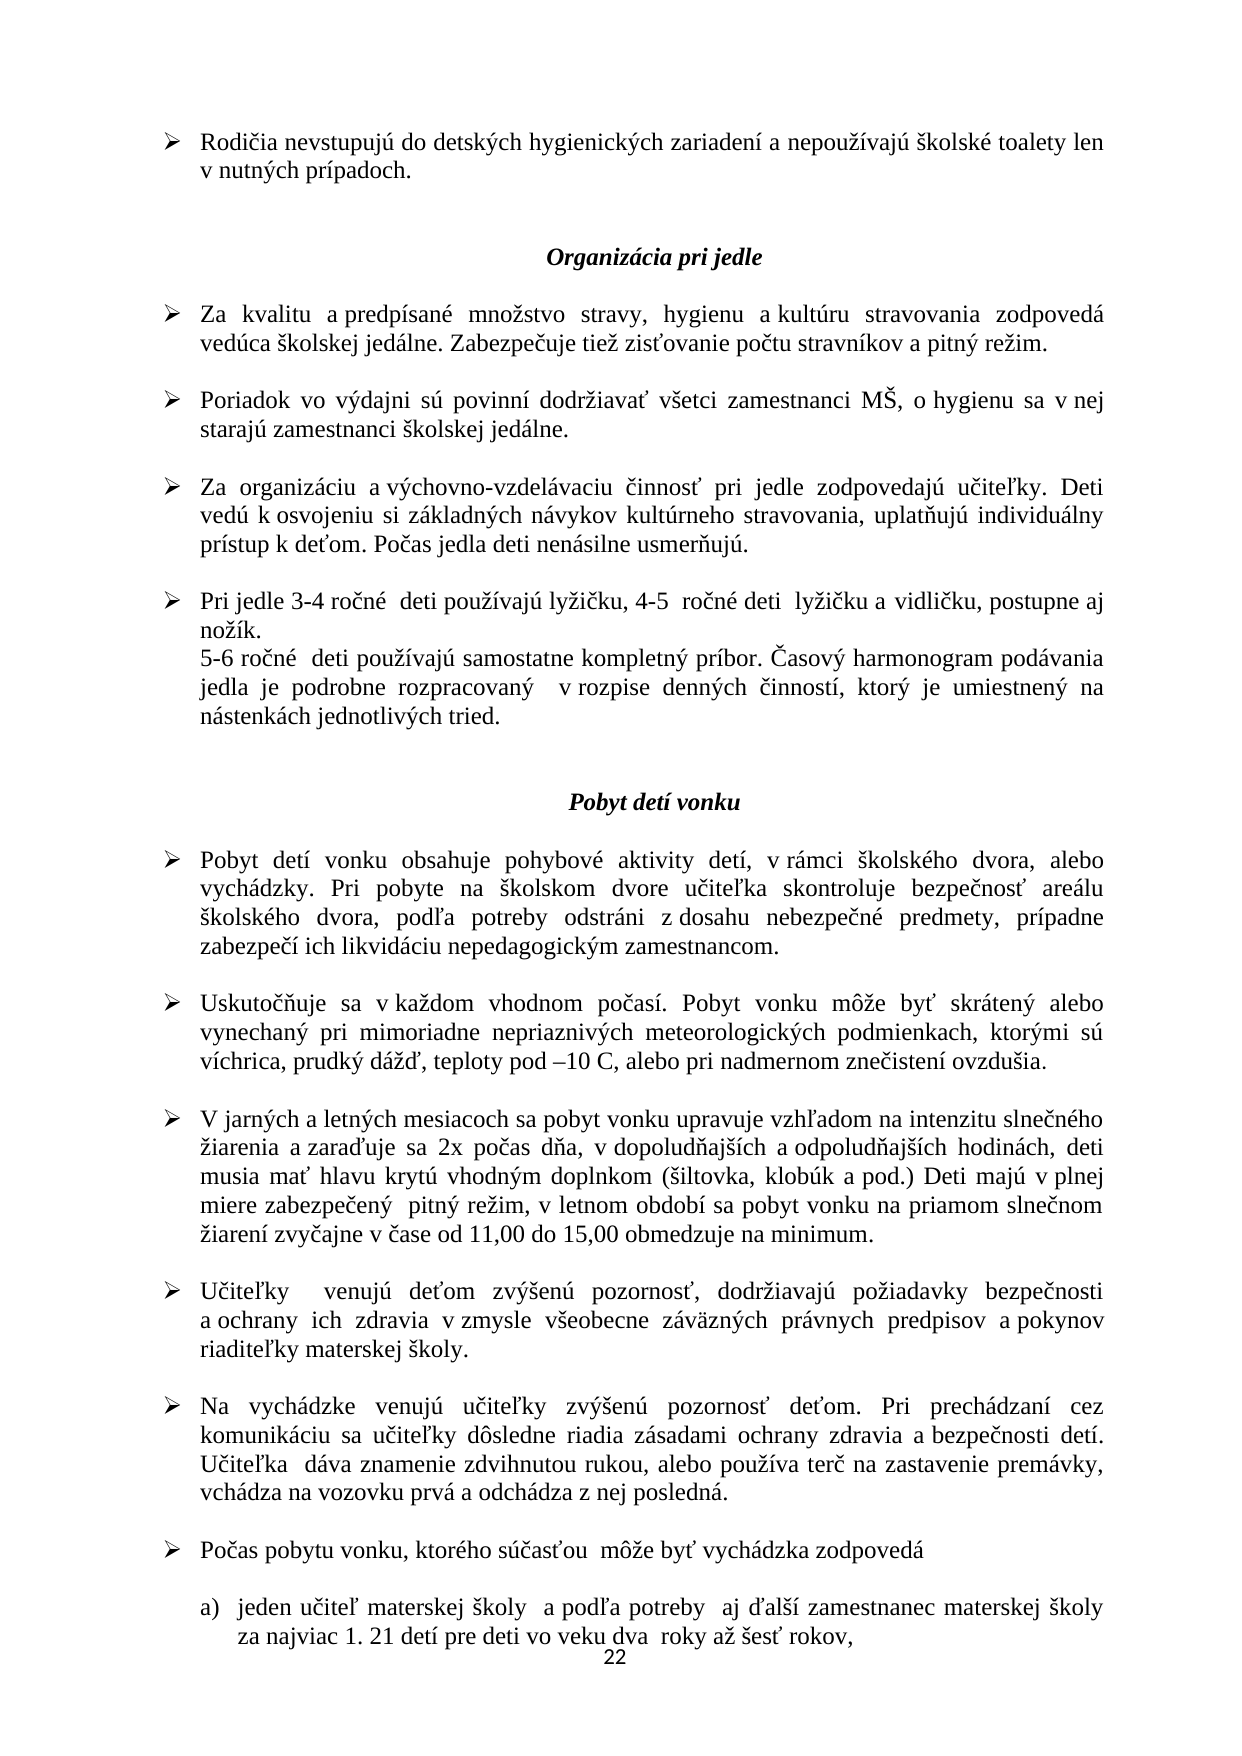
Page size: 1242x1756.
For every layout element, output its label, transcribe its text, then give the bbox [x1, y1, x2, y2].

list Rodičia nevstupujú do detských hygienických zariadení a nepoužívajú školské toalety len v nutných prípadoch. [162, 127, 1104, 184]
list Pri jedle 3-4 ročné deti používajú lyžičku, 4-5 ročné deti lyžičku a vidličku, postupne aj nožík. [162, 586, 1104, 643]
list Učiteľky venujú deťom zvýšenú pozornosť, dodržiavajú požiadavky bezpečnosti a ochrany ich zdravia v zmysle všeobecne záväzných právnych predpisov a pokynov riaditeľky materskej školy. [162, 1276, 1104, 1362]
list Organizácia pri jedle [207, 242, 1104, 270]
list Poriadok vo výdajni sú povinní dodržiavať všetci zamestnanci MŠ, o hygienu sa v nej starajú zamestnanci školskej jedálne. [162, 385, 1104, 443]
list Uskutočňuje sa v každom vhodnom počasí. Pobyt vonku môže byť skrátený alebo vynechaný pri mimoriadne nepriaznivých meteorologických podmienkach, ktorými sú víchrica, prudký dážď, teploty pod –10 C, alebo pri nadmernom znečistení ovzdušia. [162, 988, 1104, 1075]
list Pobyt detí vonku obsahuje pohybové aktivity detí, v rámci školského dvora, alebo vychádzky. Pri pobyte na školskom dvore učiteľka skontroluje bezpečnosť areálu školského dvora, podľa potreby odstráni z dosahu nebezpečné predmety, prípadne zabezpečí ich likvidáciu nepedagogickým zamestnancom. [162, 845, 1104, 960]
list V jarných a letných mesiacoch sa pobyt vonku upravuje vzhľadom na intenzitu slnečného žiarenia a zaraďuje sa 2x počas dňa, v dopoludňajších a odpoludňajších hodinách, deti musia mať hlavu krytú vhodným doplnkom (šiltovka, klobúk a pod.) Deti majú v plnej miere zabezpečený pitný režim, v letnom období sa pobyt vonku na priamom slnečnom žiarení zvyčajne v čase od 11,00 do 15,00 obmedzuje na minimum. [162, 1104, 1104, 1247]
list Počas pobytu vonku, ktorého súčasťou môže byť vychádzka zodpovedá [162, 1535, 1104, 1564]
list Na vychádzke venujú učiteľky zvýšenú pozornosť deťom. Pri prechádzaní cez komunikáciu sa učiteľky dôsledne riadia zásadami ochrany zdravia a bezpečnosti detí. Učiteľka dáva znamenie zdvihnutou rukou, alebo používa terč na zastavenie premávky, vchádza na vozovku prvá a odchádza z nej posledná. [162, 1391, 1104, 1506]
list jeden učiteľ materskej školy a podľa potreby aj ďalší zamestnanec materskej školy za najviac 1. 21 detí pre deti vo veku dva roky až šesť rokov, [200, 1592, 1104, 1650]
list 5-6 ročné deti používajú samostatne kompletný príbor. Časový harmonogram podávania jedla je podrobne rozpracovaný v rozpise denných činností, ktorý je umiestnený na nástenkách jednotlivých tried. [200, 643, 1104, 730]
list Za organizáciu a výchovno-vzdelávaciu činnosť pri jedle zodpovedajú učiteľky. Deti vedú k osvojeniu si základných návykov kultúrneho stravovania, uplatňujú individuálny prístup k deťom. Počas jedla deti nenásilne usmerňujú. [162, 472, 1104, 558]
list Za kvalitu a predpísané množstvo stravy, hygienu a kultúru stravovania zodpovedá vedúca školskej jedálne. Zabezpečuje tiež zisťovanie počtu stravníkov a pitný režim. [162, 299, 1104, 357]
list Pobyt detí vonku [207, 787, 1104, 816]
